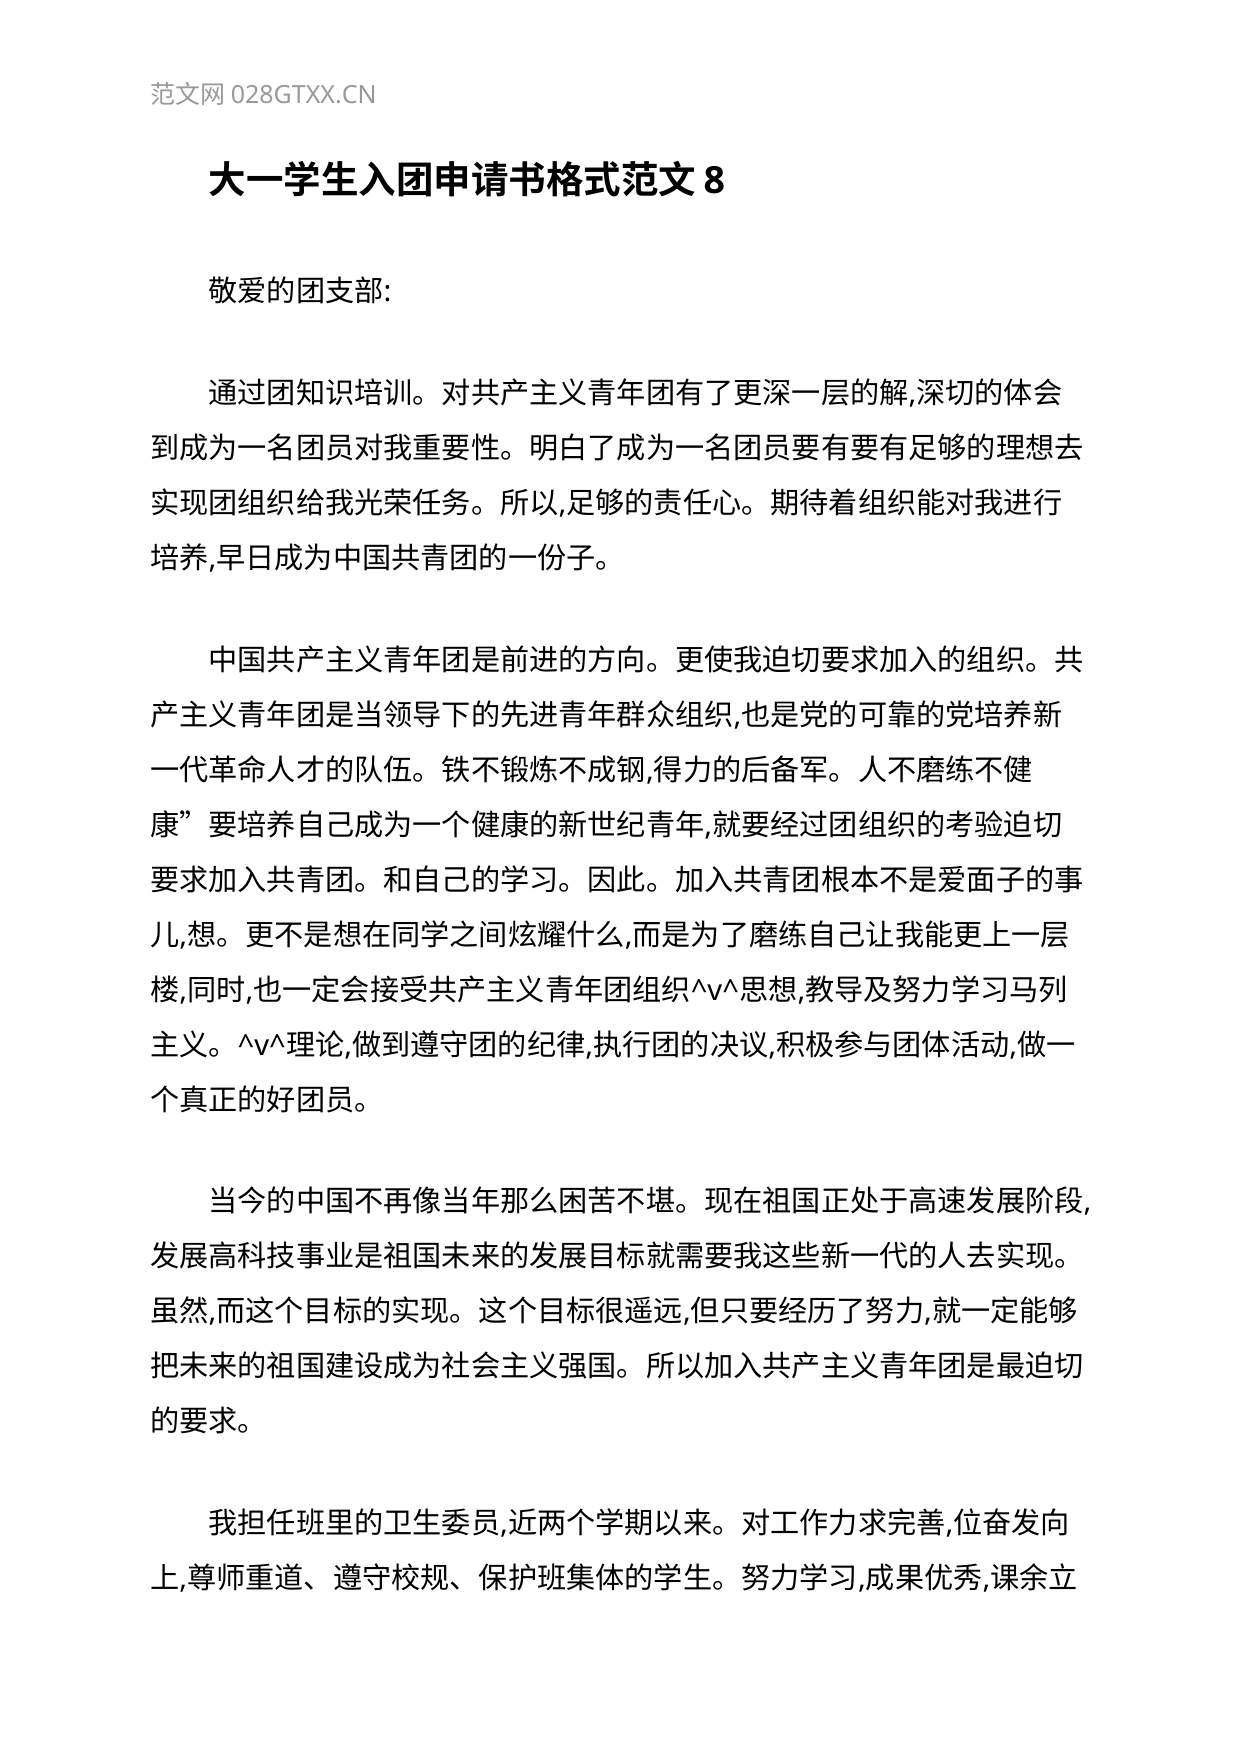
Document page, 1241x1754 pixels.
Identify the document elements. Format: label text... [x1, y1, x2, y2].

text 通过团知识培训。对共产主义青年团有了更深一层的解,深切的体会到成为一名团员对我重要性。明白了成为一名团员要有要有足够的理想去实现团组织给我光荣任务。所以,足够的责任心。期待着组织能对我进行培养,早日成为中国共青团的一份子。 [150, 369, 1090, 577]
text 当今的中国不再像当年那么困苦不堪。现在祖国正处于高速发展阶段,发展高科技事业是祖国未来的发展目标就需要我这些新一代的人去实现。虽然,而这个目标的实现。这个目标很遥远,但只要经历了努力,就一定能够把未来的祖国建设成为社会主义强国。所以加入共产主义青年团是最迫切的要求。 [150, 1178, 1090, 1440]
text 大一学生入团申请书格式范文8 [150, 150, 1090, 204]
text 敬爱的团支部: [150, 268, 1090, 310]
text 中国共产主义青年团是前进的方向。更使我迫切要求加入的组织。共产主义青年团是当领导下的先进青年群众组织,也是党的可靠的党培养新一代革命人才的队伍。铁不锻炼不成钢,得力的后备军。人不磨练不健康”要培养自己成为一个健康的新世纪青年,就要经过团组织的考验迫切要求加入共青团。和自己的学习。因此。加入共青团根本不是爱面子的事儿,想。更不是想在同学之间炫耀什么,而是为了磨练自己让我能更上一层楼,同时,也一定会接受共产主义青年团组织^v^思想,教导及努力学习马列主义。^v^理论,做到遵守团的纪律,执行团的决议,积极参与团体活动,做一个真正的好团员。 [150, 636, 1090, 1118]
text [150, 1499, 1090, 1597]
